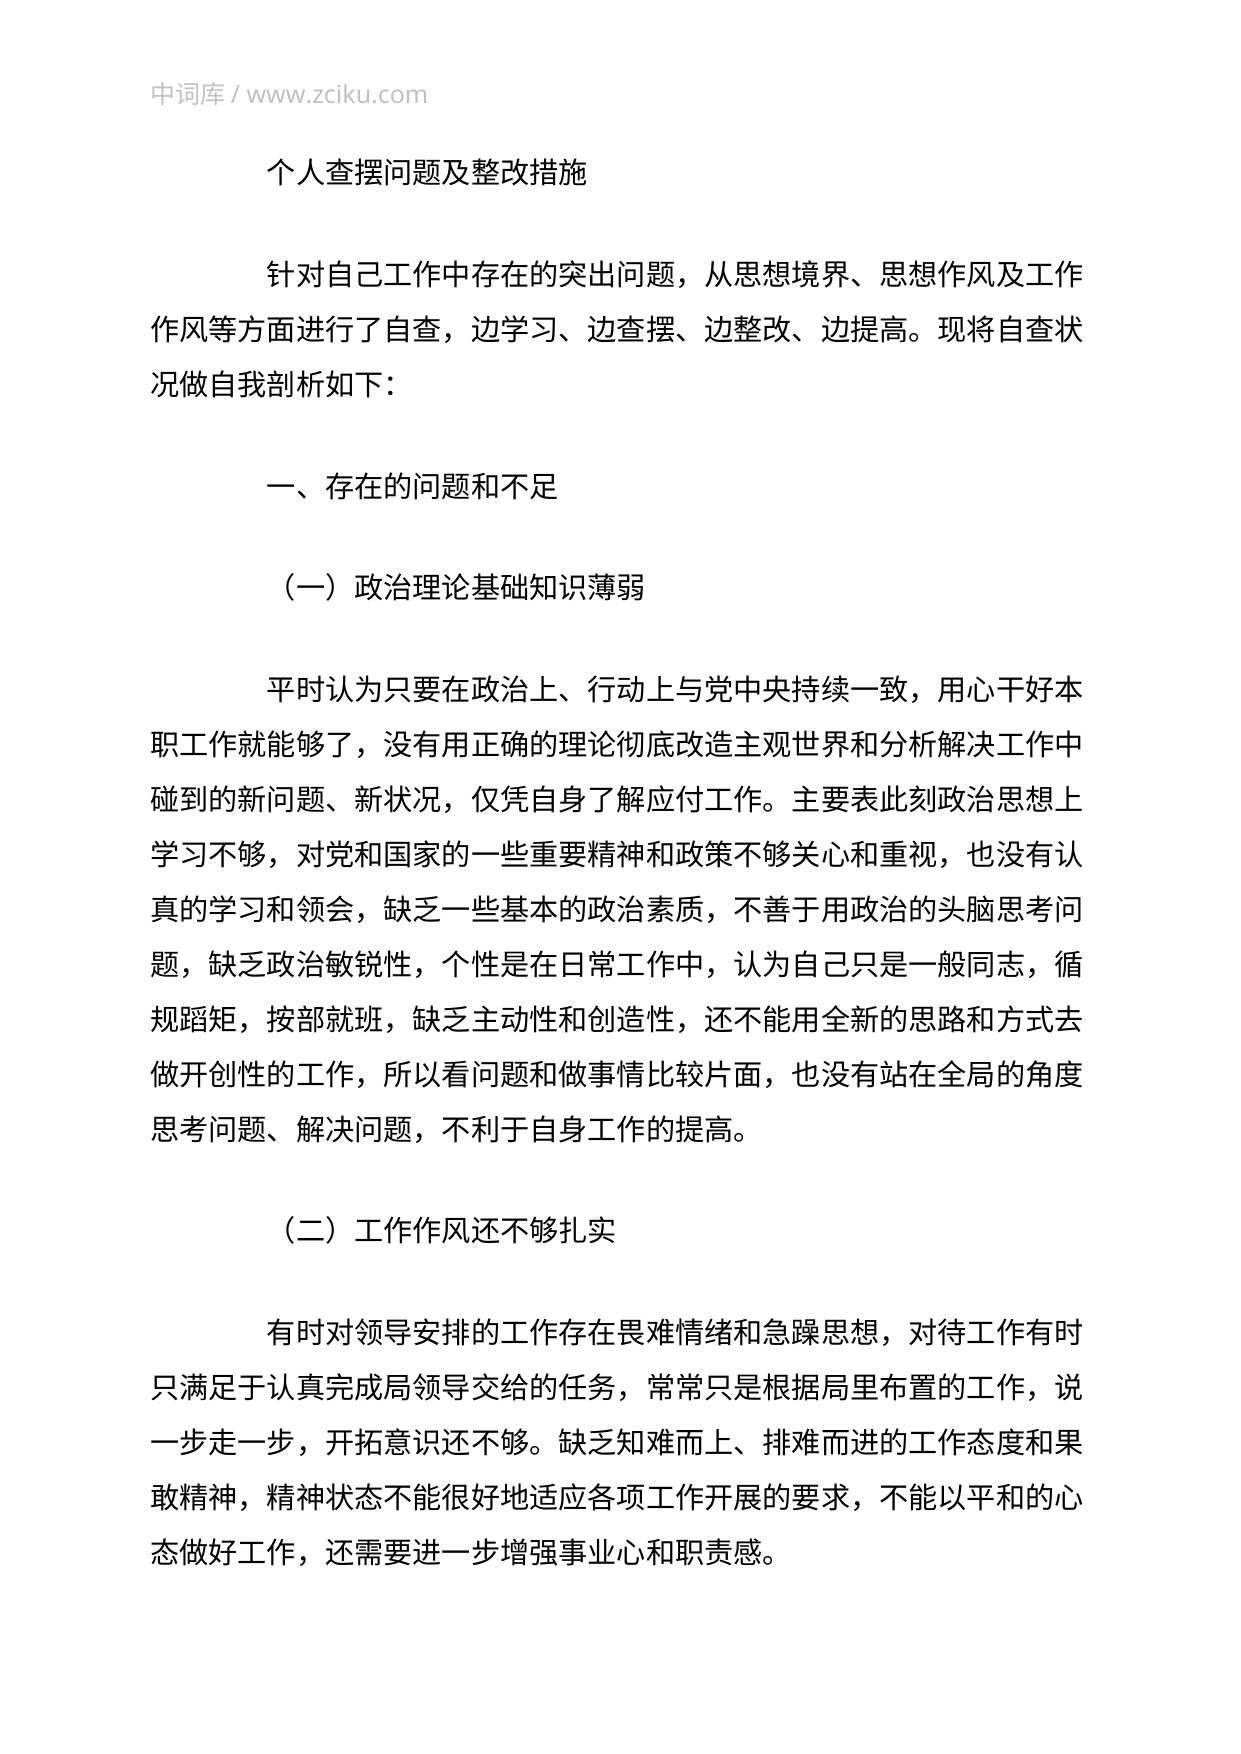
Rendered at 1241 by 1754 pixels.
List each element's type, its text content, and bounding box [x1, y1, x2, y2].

text 有时对领导安排的工作存在畏难情绪和急躁思想，对待工作有时只满足于认真完成局领导交给的任务，常常只是根据局里布置的工作，说一步走一步，开拓意识还不够。缺乏知难而上、排难而进的工作态度和果敢精神，精神状态不能很好地适应各项工作开展的要求，不能以平和的心态做好工作，还需要进一步增强事业心和职责感。 [150, 1309, 1090, 1571]
text （二）工作作风还不够扎实 [150, 1208, 1090, 1250]
text 针对自己工作中存在的突出问题，从思想境界、思想作风及工作作风等方面进行了自查，边学习、边查摆、边整改、边提高。现将自查状况做自我剖析如下： [150, 252, 1090, 404]
text 一、存在的问题和不足 [150, 463, 1090, 506]
text 个人查摆问题及整改措施 [150, 150, 1090, 192]
text （一）政治理论基础知识薄弱 [150, 565, 1090, 607]
text 平时认为只要在政治上、行动上与党中央持续一致，用心干好本职工作就能够了，没有用正确的理论彻底改造主观世界和分析解决工作中碰到的新问题、新状况，仅凭自身了解应付工作。主要表此刻政治思想上学习不够，对党和国家的一些重要精神和政策不够关心和重视，也没有认真的学习和领会，缺乏一些基本的政治素质，不善于用政治的头脑思考问题，缺乏政治敏锐性，个性是在日常工作中，认为自己只是一般同志，循规蹈矩，按部就班，缺乏主动性和创造性，还不能用全新的思路和方式去做开创性的工作，所以看问题和做事情比较片面，也没有站在全局的角度思考问题、解决问题，不利于自身工作的提高。 [150, 667, 1090, 1148]
